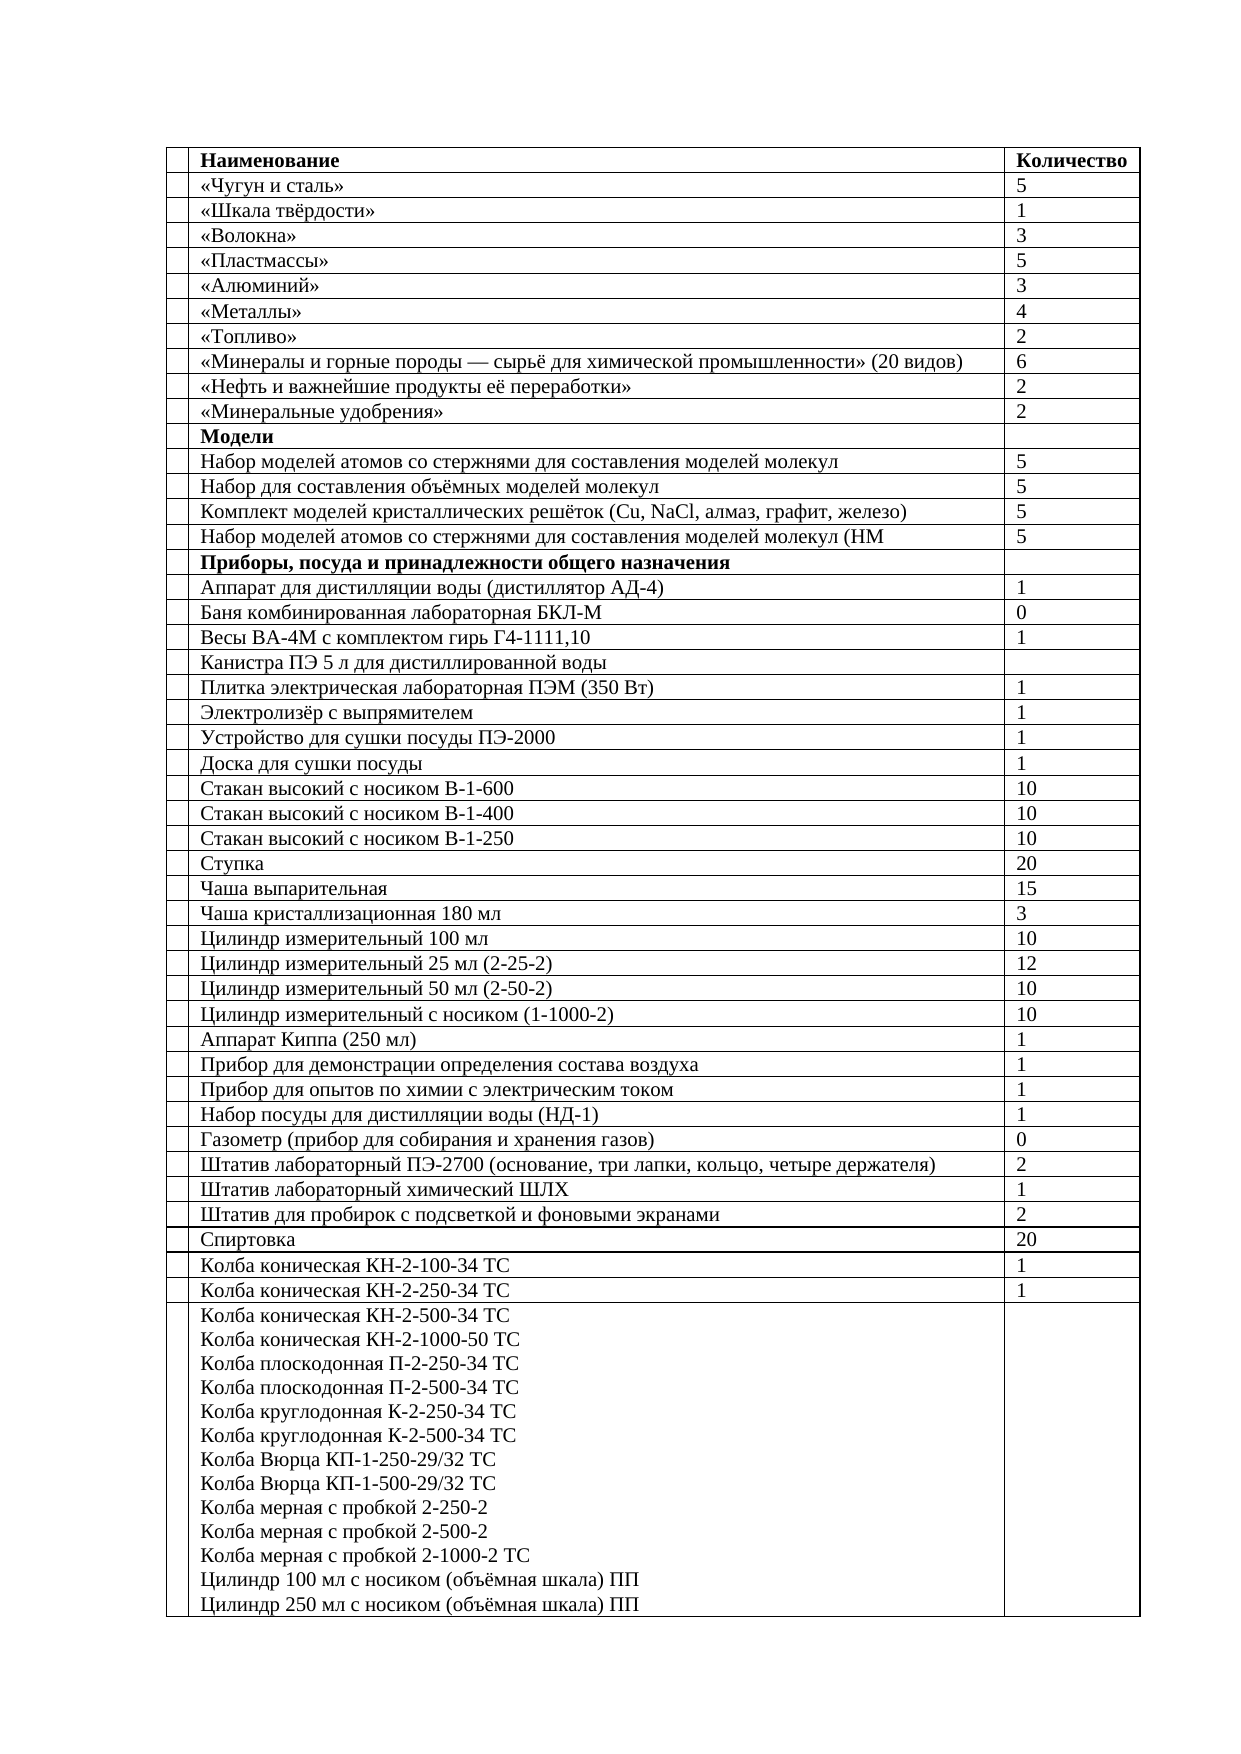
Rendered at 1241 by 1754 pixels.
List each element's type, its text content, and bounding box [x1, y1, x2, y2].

table_cell Цилиндр измерительный 50 мл (2-50-2) [189, 976, 1004, 1000]
table_cell [167, 349, 188, 373]
table_cell Штатив лабораторный ПЭ-2700 (основание, три лапки, кольцо, четыре держателя) [189, 1152, 1004, 1176]
table_cell «Нефть и важнейшие продукты её переработки» [189, 374, 1004, 398]
table_cell 2 [1005, 374, 1139, 398]
table_cell [167, 1253, 188, 1277]
table_cell «Металлы» [189, 299, 1004, 323]
table_cell [167, 1303, 188, 1616]
table_cell 1 [1005, 1052, 1139, 1076]
table_cell [167, 926, 188, 950]
table_cell 4 [1005, 299, 1139, 323]
table_cell [167, 374, 188, 398]
table_cell [167, 198, 188, 222]
table_cell [167, 1077, 188, 1101]
table_cell [167, 826, 188, 850]
table_cell [167, 499, 188, 523]
table_cell [167, 976, 188, 1000]
table_cell [167, 750, 188, 774]
table_cell [167, 625, 188, 649]
table_cell [167, 876, 188, 900]
table_cell 15 [1005, 876, 1139, 900]
table_cell Плитка электрическая лабораторная ПЭМ (350 Вт) [189, 675, 1004, 699]
table_cell [167, 173, 188, 197]
table_cell [167, 851, 188, 875]
table_cell Набор посуды для дистилляции воды (НД-1) [189, 1102, 1004, 1126]
table_cell Комплект моделей кристаллических решёток (Cu, NaCl, алмаз, графит, железо) [189, 499, 1004, 523]
table_cell 0 [1005, 1127, 1139, 1151]
table_cell [167, 1278, 188, 1302]
table_cell 10 [1005, 826, 1139, 850]
table_cell Набор моделей атомов со стержнями для составления моделей молекул [189, 449, 1004, 473]
table_cell 2 [1005, 324, 1139, 348]
table_cell [1005, 650, 1139, 674]
table_cell [167, 424, 188, 448]
table_cell Модели [189, 424, 1004, 448]
table_cell [167, 223, 188, 247]
table_cell 1 [1005, 198, 1139, 222]
table_cell [167, 700, 188, 724]
table_cell [167, 1001, 188, 1026]
table_cell Электролизёр с выпрямителем [189, 700, 1004, 724]
table_cell Аппарат для дистилляции воды (дистиллятор АД-4) [189, 575, 1004, 599]
table_cell 6 [1005, 349, 1139, 373]
table_cell [167, 675, 188, 699]
table_cell 1 [1005, 750, 1139, 774]
table_cell 3 [1005, 223, 1139, 247]
table_cell [167, 776, 188, 799]
table_cell Прибор для опытов по химии с электрическим током [189, 1077, 1004, 1101]
table_cell [167, 299, 188, 323]
table_cell 10 [1005, 1001, 1139, 1026]
table_cell 20 [1005, 851, 1139, 875]
table_cell «Шкала твёрдости» [189, 198, 1004, 222]
table_cell [167, 801, 188, 825]
table_cell [167, 650, 188, 674]
table_header Наименование [189, 148, 1004, 172]
table_cell Приборы, посуда и принадлежности общего назначения [189, 550, 1004, 574]
table_cell 2 [1005, 399, 1139, 423]
table_cell 0 [1005, 600, 1139, 624]
table_cell 1 [1005, 1027, 1139, 1051]
table_cell «Минералы и горные породы — сырьё для химической промышленности» (20 видов) [189, 349, 1004, 373]
table_cell «Волокна» [189, 223, 1004, 247]
table_cell 12 [1005, 951, 1139, 975]
table_cell «Чугун и сталь» [189, 173, 1004, 197]
table_cell Спиртовка [189, 1228, 1004, 1251]
table_cell Ступка [189, 851, 1004, 875]
table_cell 1 [1005, 1253, 1139, 1277]
table_cell [167, 449, 188, 473]
table_cell 5 [1005, 248, 1139, 272]
table_cell [1005, 1303, 1139, 1616]
table_cell 2 [1005, 1202, 1139, 1226]
table_cell Цилиндр измерительный с носиком (1-1000-2) [189, 1001, 1004, 1026]
table_cell 10 [1005, 926, 1139, 950]
table_cell 1 [1005, 575, 1139, 599]
table_cell 1 [1005, 1077, 1139, 1101]
table_cell 3 [1005, 274, 1139, 297]
table_cell [167, 248, 188, 272]
table_cell 5 [1005, 525, 1139, 548]
table_cell [167, 1152, 188, 1176]
table_cell Чаша кристаллизационная 180 мл [189, 901, 1004, 925]
table_cell Штатив для пробирок с подсветкой и фоновыми экранами [189, 1202, 1004, 1226]
table_cell 10 [1005, 976, 1139, 1000]
table_cell 2 [1005, 1152, 1139, 1176]
table_cell «Минеральные удобрения» [189, 399, 1004, 423]
table_cell 5 [1005, 474, 1139, 498]
table_cell [1005, 550, 1139, 574]
table_cell 1 [1005, 675, 1139, 699]
table_cell 1 [1005, 725, 1139, 749]
table_cell Канистра ПЭ 5 л для дистиллированной воды [189, 650, 1004, 674]
table_cell 1 [1005, 1102, 1139, 1126]
table_cell Весы ВА-4М с комплектом гирь Г4-1111,10 [189, 625, 1004, 649]
table_cell [167, 1228, 188, 1251]
table_cell [167, 474, 188, 498]
table_cell 5 [1005, 499, 1139, 523]
table_cell 5 [1005, 173, 1139, 197]
table_cell [167, 1202, 188, 1226]
table_cell «Пластмассы» [189, 248, 1004, 272]
table_cell 1 [1005, 700, 1139, 724]
table_cell 5 [1005, 449, 1139, 473]
table_cell 1 [1005, 1278, 1139, 1302]
table_cell Устройство для сушки посуды ПЭ-2000 [189, 725, 1004, 749]
table_cell [167, 725, 188, 749]
table_cell [167, 1127, 188, 1151]
table_cell Газометр (прибор для собирания и хранения газов) [189, 1127, 1004, 1151]
table_header [167, 148, 188, 172]
table_cell Набор моделей атомов со стержнями для составления моделей молекул (НМ [189, 525, 1004, 548]
table_cell Цилиндр измерительный 25 мл (2-25-2) [189, 951, 1004, 975]
table_cell 20 [1005, 1228, 1139, 1251]
table_cell Баня комбинированная лабораторная БКЛ-М [189, 600, 1004, 624]
table_cell Стакан высокий с носиком В-1-600 [189, 776, 1004, 799]
table_cell [167, 550, 188, 574]
table_cell 1 [1005, 625, 1139, 649]
table_cell [167, 951, 188, 975]
table_cell [167, 575, 188, 599]
table_header Количество [1005, 148, 1139, 172]
table_cell Штатив лабораторный химический ШЛХ [189, 1177, 1004, 1201]
table_cell Цилиндр измерительный 100 мл [189, 926, 1004, 950]
table_cell Стакан высокий с носиком В-1-400 [189, 801, 1004, 825]
table_cell [167, 525, 188, 548]
table_cell Аппарат Киппа (250 мл) [189, 1027, 1004, 1051]
table_cell 10 [1005, 801, 1139, 825]
table_cell [167, 399, 188, 423]
table_cell [167, 1177, 188, 1201]
table_cell Прибор для демонстрации определения состава воздуха [189, 1052, 1004, 1076]
table_cell [167, 274, 188, 297]
table_cell 3 [1005, 901, 1139, 925]
table_cell [167, 1027, 188, 1051]
table_cell 10 [1005, 776, 1139, 799]
table_cell [167, 600, 188, 624]
table_cell [167, 324, 188, 348]
table_cell Стакан высокий с носиком В-1-250 [189, 826, 1004, 850]
table_cell Колба коническая КН-2-100-34 ТС [189, 1253, 1004, 1277]
table_cell 1 [1005, 1177, 1139, 1201]
table_cell Чаша выпарительная [189, 876, 1004, 900]
table_cell [167, 1052, 188, 1076]
table_cell Набор для составления объёмных моделей молекул [189, 474, 1004, 498]
table_cell Доска для сушки посуды [189, 750, 1004, 774]
table_cell «Топливо» [189, 324, 1004, 348]
table_cell [1005, 424, 1139, 448]
table_cell «Алюминий» [189, 274, 1004, 297]
table_cell [167, 901, 188, 925]
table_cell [189, 1303, 1004, 1616]
table_cell Колба коническая КН-2-250-34 ТС [189, 1278, 1004, 1302]
table_cell [167, 1102, 188, 1126]
